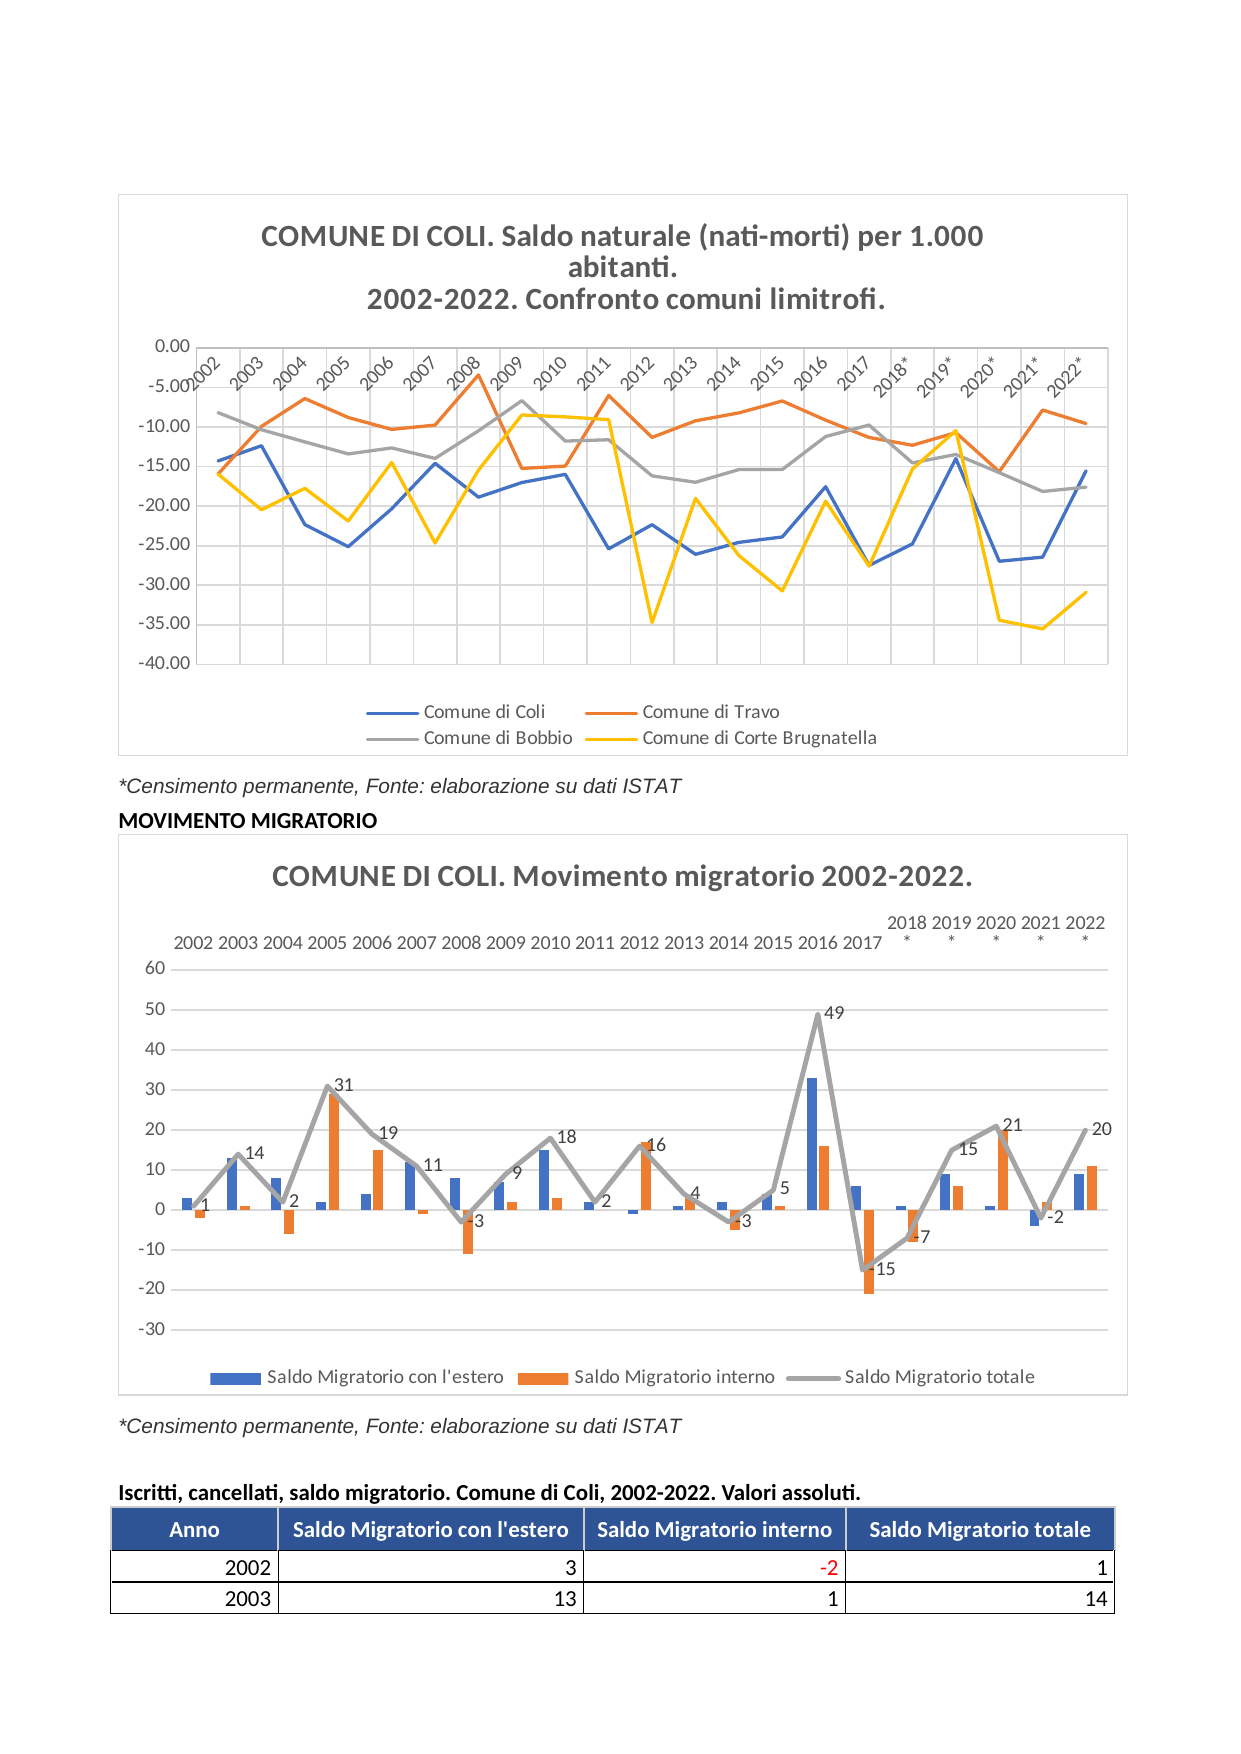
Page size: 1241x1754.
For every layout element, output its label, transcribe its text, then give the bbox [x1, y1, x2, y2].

table_cell -2 [584, 1551, 845, 1581]
text *Censimento permanente, Fonte: elaborazione su dati ISTAT [118, 1414, 1122, 1438]
table_header Anno [112, 1508, 277, 1550]
table_header Saldo Migratorio con l'estero [279, 1508, 583, 1550]
text Iscritti, cancellati, saldo migratorio. Comune di Coli, 2002-2022. Valori assoluti. [118, 1478, 1122, 1506]
text *Censimento permanente, Fonte: elaborazione su dati ISTAT [118, 774, 1122, 798]
table_cell 2003 [111, 1581, 278, 1613]
text MOVIMENTO MIGRATORIO [118, 806, 1122, 834]
table_cell 1 [584, 1583, 845, 1613]
table_cell 13 [279, 1583, 583, 1613]
table_header Saldo Migratorio totale [847, 1508, 1114, 1550]
table_header Saldo Migratorio interno [585, 1508, 845, 1550]
table_cell 14 [846, 1581, 1114, 1613]
table_cell 3 [279, 1551, 583, 1581]
table_cell 1 [846, 1550, 1114, 1581]
table_cell 2002 [111, 1551, 278, 1581]
